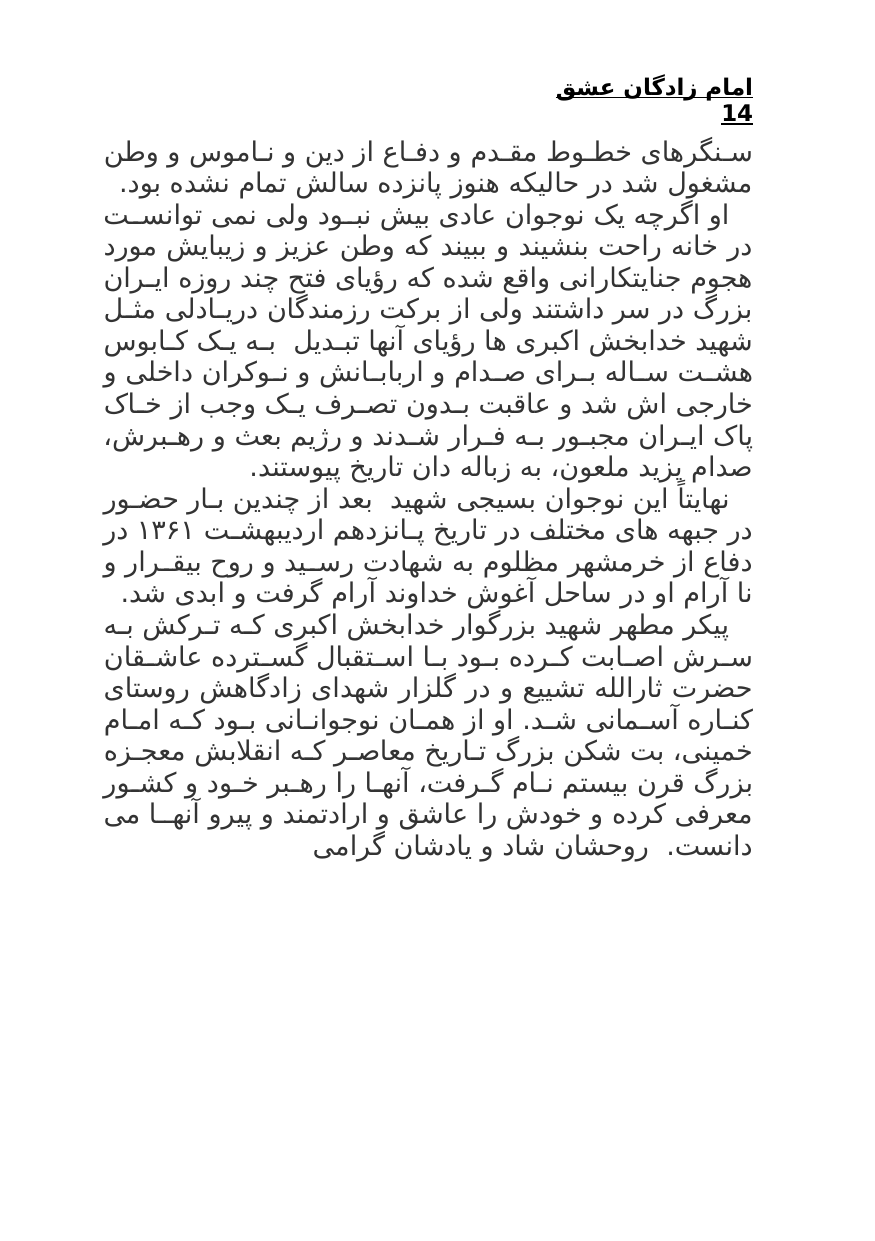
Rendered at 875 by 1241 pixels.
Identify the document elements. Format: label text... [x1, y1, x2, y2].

text نهایتاً این نوجوان بسیجی شهید بعد از چندین بار حضور در جبهه های مختلف در تاریخ پانزدهم اردیبهشت ۱۳۶۱ در دفاع از خرمشهر مظلوم به شهادت رسید و روح بیقرار و نا آرام او در ساحل آغوش خداوند آرام گرفت و ابدی شد. [103, 483, 753, 609]
text پیکر مطهر شهید بزرگوار خدابخش اکبری که ترکش به سرش اصابت کرده بود با استقبال گسترده عاشقان حضرت ثارالله تشییع و در گلزار شهدای زادگاهش روستای کناره آسمانی شد. او از همان نوجوانانی بود که امام خمینی، بت شکن بزرگ تاریخ معاصر که انقلابش معجزه بزرگ قرن بیستم نام گرفت، آنها را رهبر خود و کشور معرفی کرده و خودش را عاشق و ارادتمند و پیرو آنها می دانست. روحشان شاد و یادشان گرامی [103, 609, 753, 862]
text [103, 136, 753, 199]
text او اگرچه یک ‌نوجوان عادی بیش نبود ولی نمی توانست در خانه راحت بنشیند و ببیند که وطن عزیز و زیبایش مورد هجوم جنایتکارانی واقع شده که رؤیای فتح چند روزه ایران بزرگ در سر داشتند ولی از برکت رزمندگان دریادلی مثل شهید خدابخش اکبری ها رؤیای آنها تبدیل به یک کابوس هشت ساله برای صدام و اربابانش و نوکران داخلی و خارجی اش شد و عاقبت بدون تصرف یک وجب از خاک پاک ایران مجبور به فرار شدند و رژیم بعث و رهبرش، صدام یزید ملعون، به زباله دان تاریخ پیوستند. [103, 199, 753, 483]
